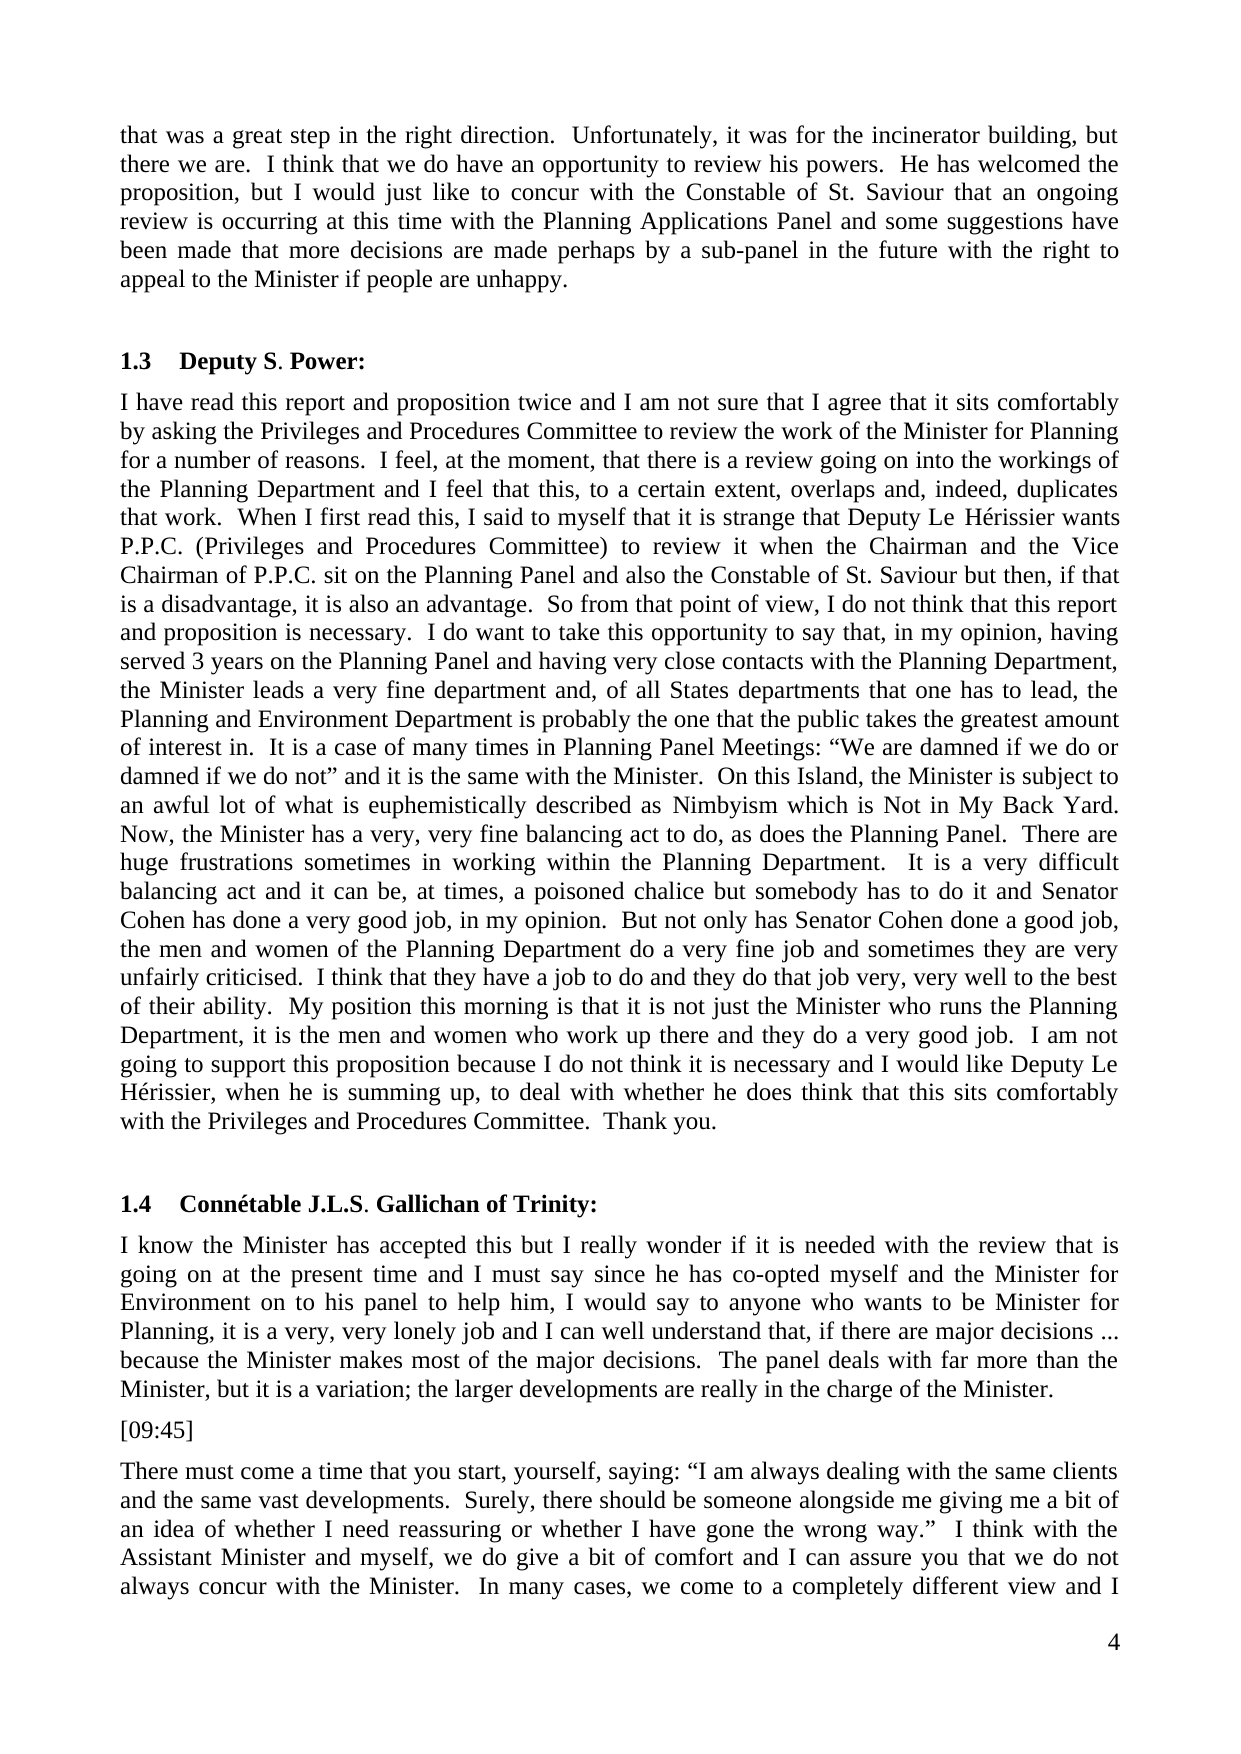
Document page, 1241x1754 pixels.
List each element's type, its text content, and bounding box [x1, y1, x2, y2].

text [120, 120, 1120, 292]
text [09:45] [120, 1415, 1120, 1444]
text I know the Minister has accepted this but I really wonder if it is needed with the review that is going on at the present time and I must say since he has co-opted myself and the Minister for Environment on to his panel to help him, I would say to anyone who wants to be Minister for Planning, it is a very, very lonely job and I can well understand that, if there are major decisions ... because the Minister makes most of the major decisions. The panel deals with far more than the Minister, but it is a variation; the larger developments are really in the charge of the Minister. [120, 1230, 1120, 1402]
text I have read this report and proposition twice and I am not sure that I agree that it sits comfortably by asking the Privileges and Procedures Committee to review the work of the Minister for Planning for a number of reasons. I feel, at the moment, that there is a review going on into the workings of the Planning Department and I feel that this, to a certain extent, overlaps and, indeed, duplicates that work. When I first read this, I said to myself that it is strange that Deputy Le Hérissier wants P.P.C. (Privileges and Procedures Committee) to review it when the Chairman and the Vice Chairman of P.P.C. sit on the Planning Panel and also the Constable of St. Saviour but then, if that is a disadvantage, it is also an advantage. So from that point of view, I do not think that this report and proposition is necessary. I do want to take this opportunity to say that, in my opinion, having served 3 years on the Planning Panel and having very close contacts with the Planning Department, the Minister leads a very fine department and, of all States departments that one has to lead, the Planning and Environment Department is probably the one that the public takes the greatest amount of interest in. It is a case of many times in Planning Panel Meetings: “We are damned if we do or damned if we do not” and it is the same with the Minister. On this Island, the Minister is subject to an awful lot of what is euphemistically described as Nimbyism which is Not in My Back Yard. Now, the Minister has a very, very fine balancing act to do, as does the Planning Panel. There are huge frustrations sometimes in working within the Planning Department. It is a very difficult balancing act and it can be, at times, a poisoned chalice but somebody has to do it and Senator Cohen has done a very good job, in my opinion. But not only has Senator Cohen done a good job, the men and women of the Planning Department do a very fine job and sometimes they are very unfairly criticised. I think that they have a job to do and they do that job very, very well to the best of their ability. My position this morning is that it is not just the Minister who runs the Planning Department, it is the men and women who work up there and they do a very good job. I am not going to support this proposition because I do not think it is necessary and I would like Deputy Le Hérissier, when he is summing up, to deal with whether he does think that this sits comfortably with the Privileges and Procedures Committee. Thank you. [120, 387, 1120, 1135]
subtitle 1.3 Deputy S. Power: [120, 346, 1120, 375]
subtitle 1.4 Connétable J.L.S. Gallichan of Trinity: [120, 1189, 1120, 1217]
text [120, 1456, 1120, 1600]
